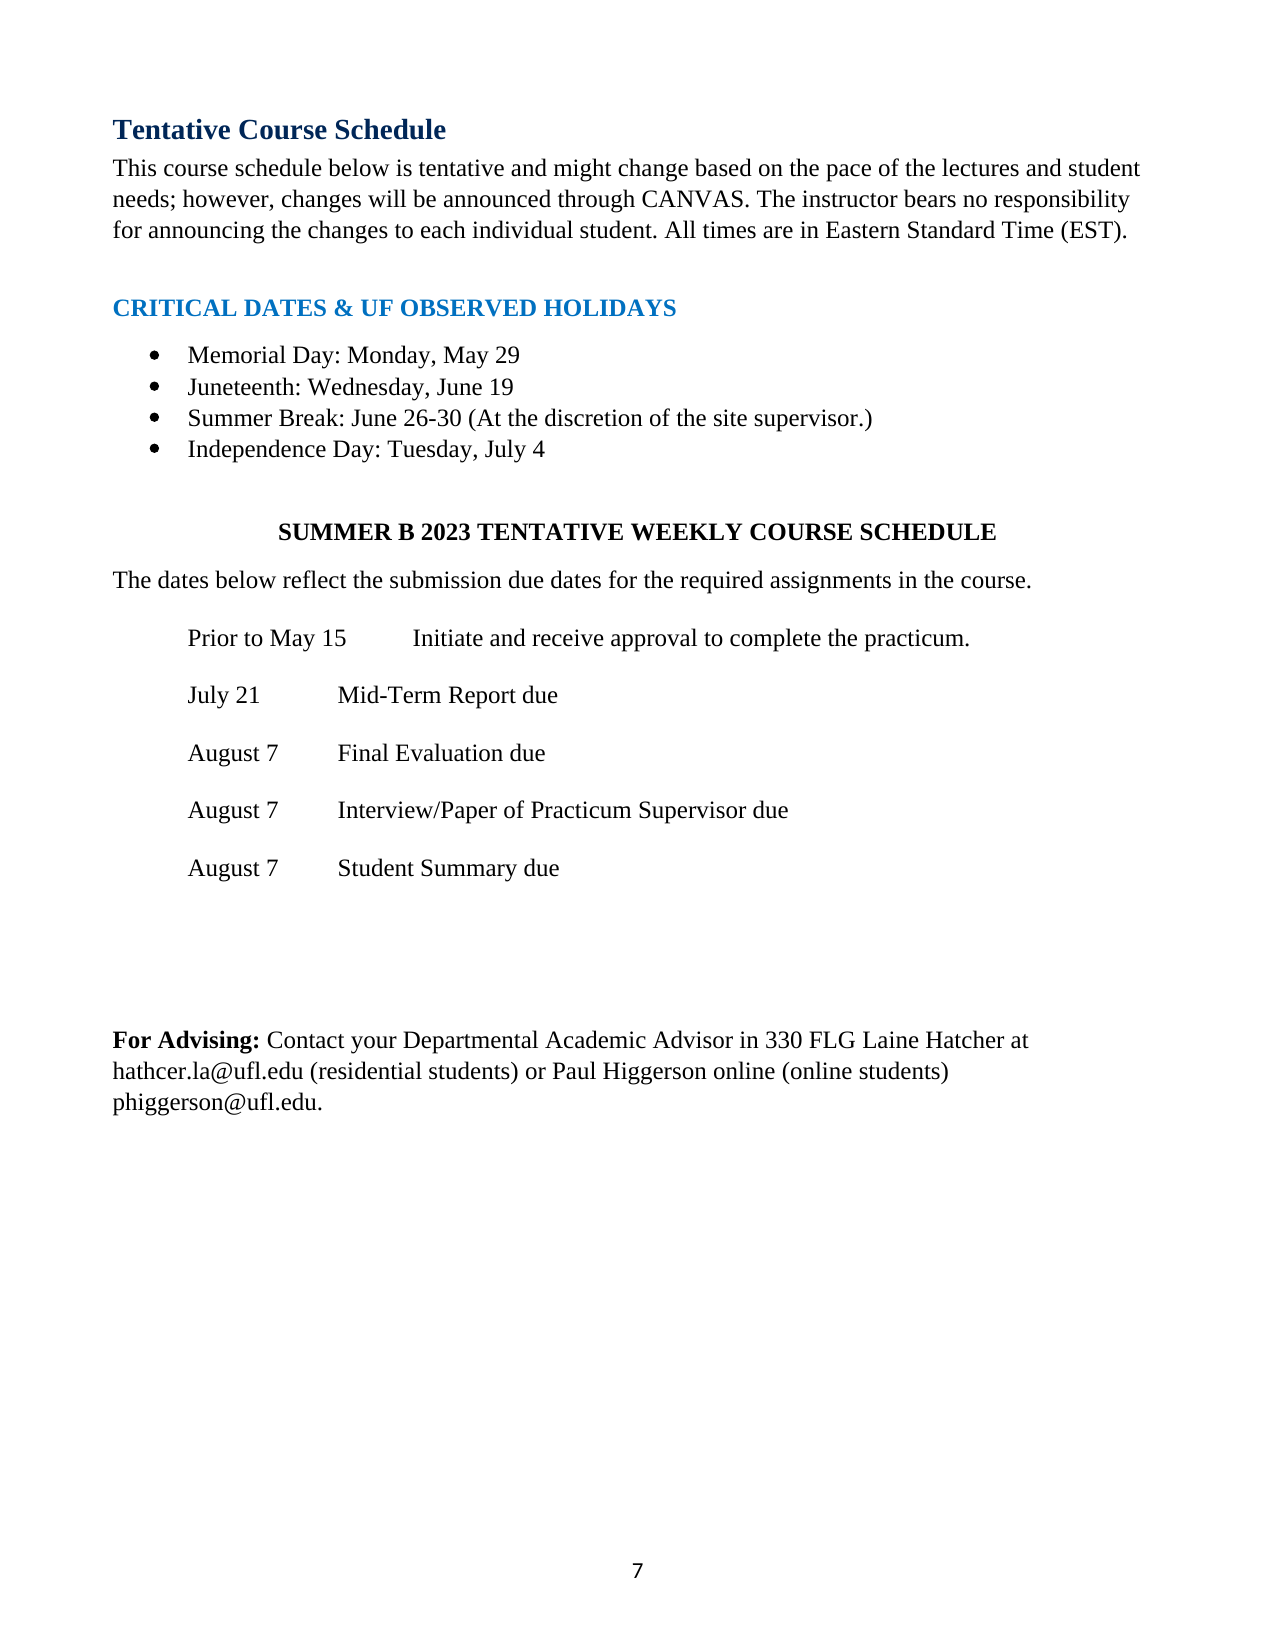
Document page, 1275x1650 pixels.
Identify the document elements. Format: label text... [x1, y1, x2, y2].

text Prior to May 15 Initiate and receive approval to complete the practicum. [112, 623, 1162, 651]
subtitle This course schedule below is tentative and might change based on the pace of the lectures and student needs; however, changes will be announced through CANVAS. The instructor bears no responsibility for announcing the changes to each individual student. All times are in Eastern Standard Time (EST). [112, 153, 1162, 244]
text August 7 Interview/Paper of Practicum Supervisor due [112, 795, 1162, 824]
text August 7 Student Summary due [112, 853, 1162, 881]
list Juneteenth: Wednesday, June 19 [150, 372, 1162, 400]
subtitle Tentative Course Schedule [112, 112, 1162, 146]
text July 21 Mid-Term Report due [112, 680, 1162, 709]
list Summer Break: June 26-30 (At the discretion of the site supervisor.) [150, 403, 1162, 431]
text For Advising: Contact your Departmental Academic Advisor in 330 FLG Laine Hatcher at hathcer.la@ufl.edu (residential students) or Paul Higgerson online (online students) phiggerson@ufl.edu. [112, 1025, 1162, 1116]
text The dates below reflect the submission due dates for the required assignments in the course. [112, 565, 1162, 594]
text August 7 Final Evaluation due [112, 738, 1162, 766]
text CRITICAL DATES & UF OBSERVED HOLIDAYS [112, 293, 1162, 322]
list Memorial Day: Monday, May 29 [150, 341, 1162, 369]
list Independence Day: Tuesday, July 4 [150, 434, 1162, 462]
text SUMMER B 2023 TENTATIVE WEEKLY COURSE SCHEDULE [112, 517, 1162, 546]
